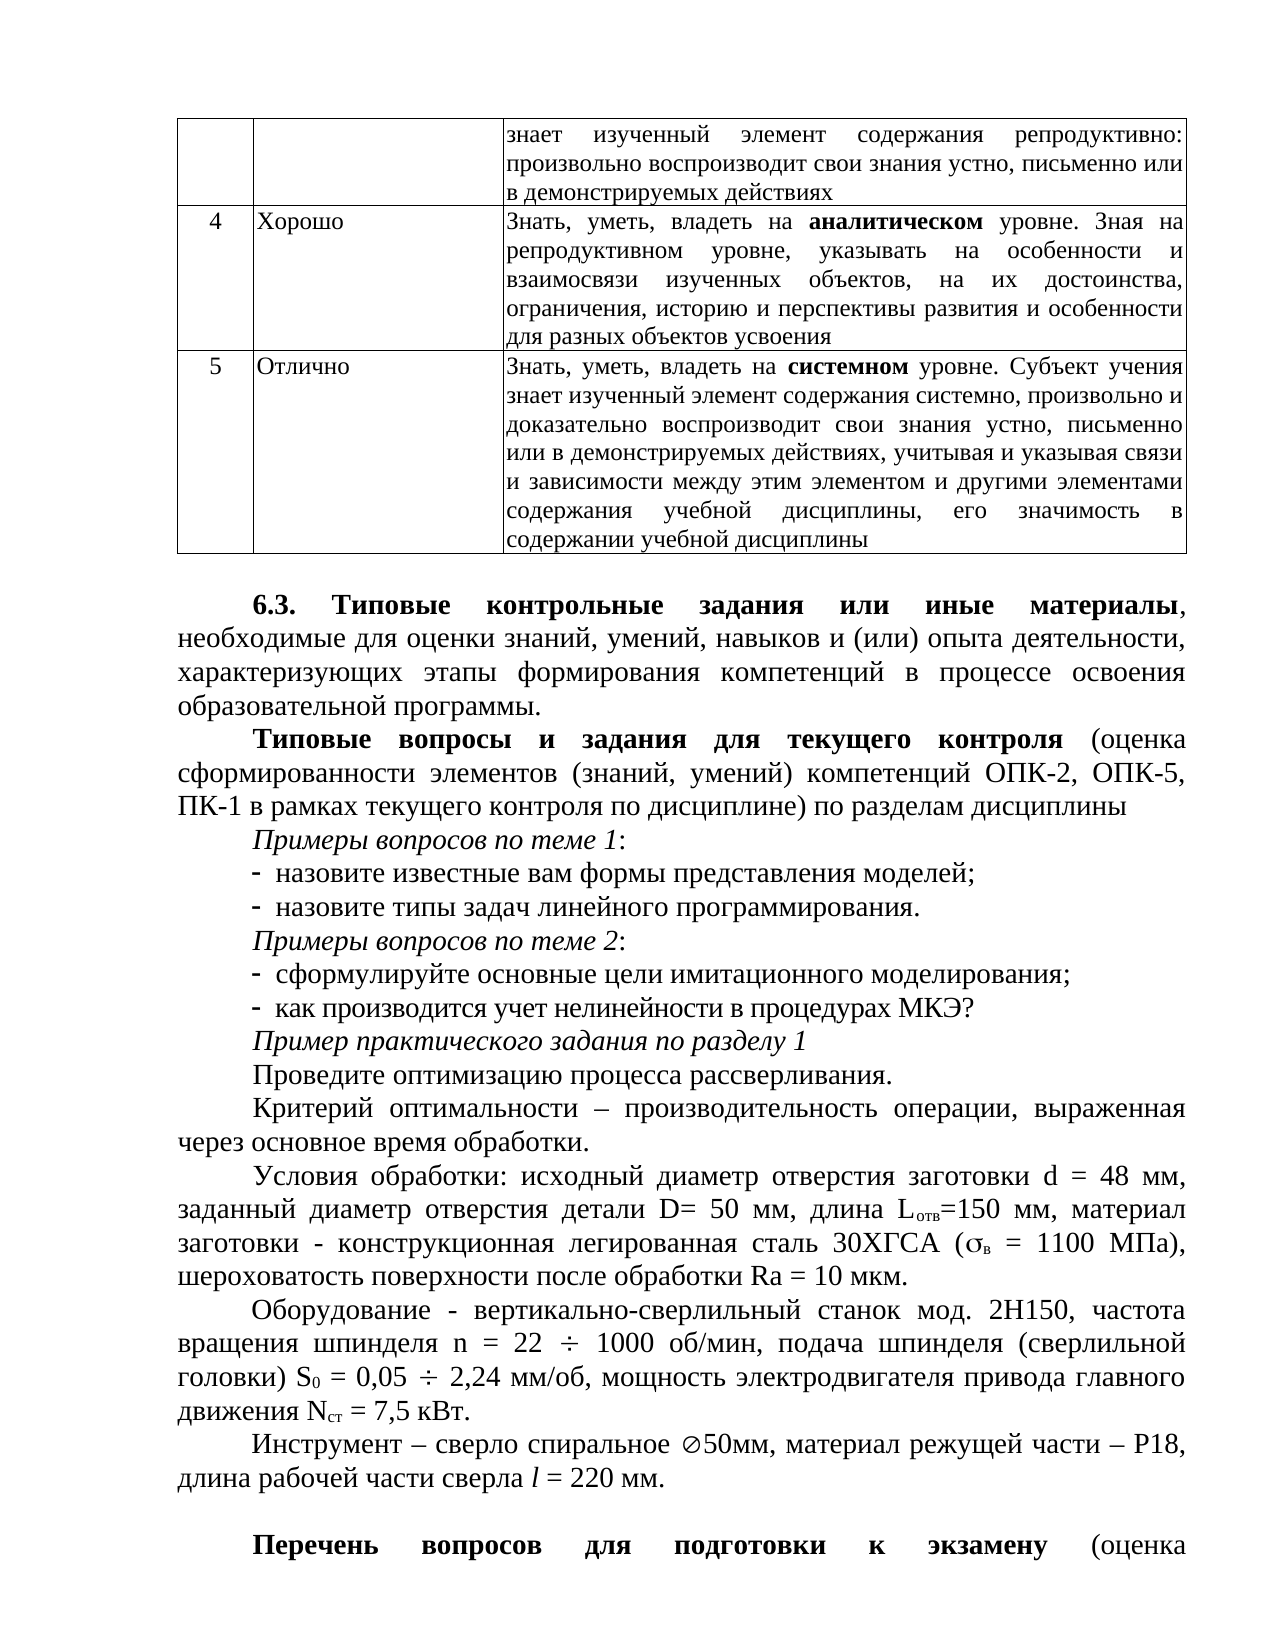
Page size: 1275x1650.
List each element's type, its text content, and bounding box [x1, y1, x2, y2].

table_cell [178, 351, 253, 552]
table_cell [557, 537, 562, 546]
text Примеры вопросов по теме 1: [177, 822, 1186, 855]
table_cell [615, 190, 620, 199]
list сформулируйте основные цели имитационного моделирования; [177, 956, 1186, 990]
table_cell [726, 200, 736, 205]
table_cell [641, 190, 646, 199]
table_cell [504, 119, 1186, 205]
list назовите типы задач линейного программирования. [177, 889, 1186, 923]
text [177, 1527, 1186, 1561]
text Проведите оптимизацию процесса рассверливания. [177, 1057, 1186, 1091]
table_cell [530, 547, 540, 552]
text Типовые вопросы и задания для текущего контроля (оценка сформированности элементов (знаний, умений) компетенций ОПК-2, ОПК-5, ПК-1 в рамках текущего контроля по дисциплине) по разделам дисциплины [177, 721, 1186, 822]
list как производится учет нелинейности в процедурах МКЭ? [177, 990, 1186, 1023]
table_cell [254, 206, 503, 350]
text 6.3. Типовые контрольные задания или иные материалы, необходимые для оценки знаний, умений, навыков и (или) опыта деятельности, характеризующих этапы формирования компетенций в процессе освоения образовательной программы. [177, 587, 1186, 721]
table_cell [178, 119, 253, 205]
text Условия обработки: исходный диаметр отверстия заготовки d = 48 мм, заданный диаметр отверстия детали D= 50 мм, длина Lотв=150 мм, материал заготовки - конструкционная легированная сталь 30ХГСА (в = 1100 МПа), шероховатость поверхности после обработки Ra = 10 мкм. [177, 1158, 1186, 1292]
text Оборудование - вертикально-сверлильный станок мод. 2Н150, частота вращения шпинделя n = 22 1000 об/мин, подача шпинделя (сверлильной головки) S0 = 0,05 2,24 мм/об, мощность электродвигателя привода главного движения Nст = 7,5 кВт. [177, 1292, 1186, 1426]
text Примеры вопросов по теме 2: [177, 923, 1186, 956]
list назовите известные вам формы представления моделей; [177, 855, 1186, 889]
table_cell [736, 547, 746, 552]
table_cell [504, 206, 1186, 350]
text Пример практического задания по разделу 1 [177, 1023, 1186, 1057]
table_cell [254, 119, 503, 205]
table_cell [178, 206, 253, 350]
text Критерий оптимальности – производительность операции, выраженная через основное время обработки. [177, 1091, 1186, 1158]
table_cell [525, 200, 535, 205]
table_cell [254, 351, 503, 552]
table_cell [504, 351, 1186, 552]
text Инструмент – сверло спиральное 50мм, материал режущей части – Р18, длина рабочей части сверла l = 220 мм. [177, 1426, 1186, 1493]
